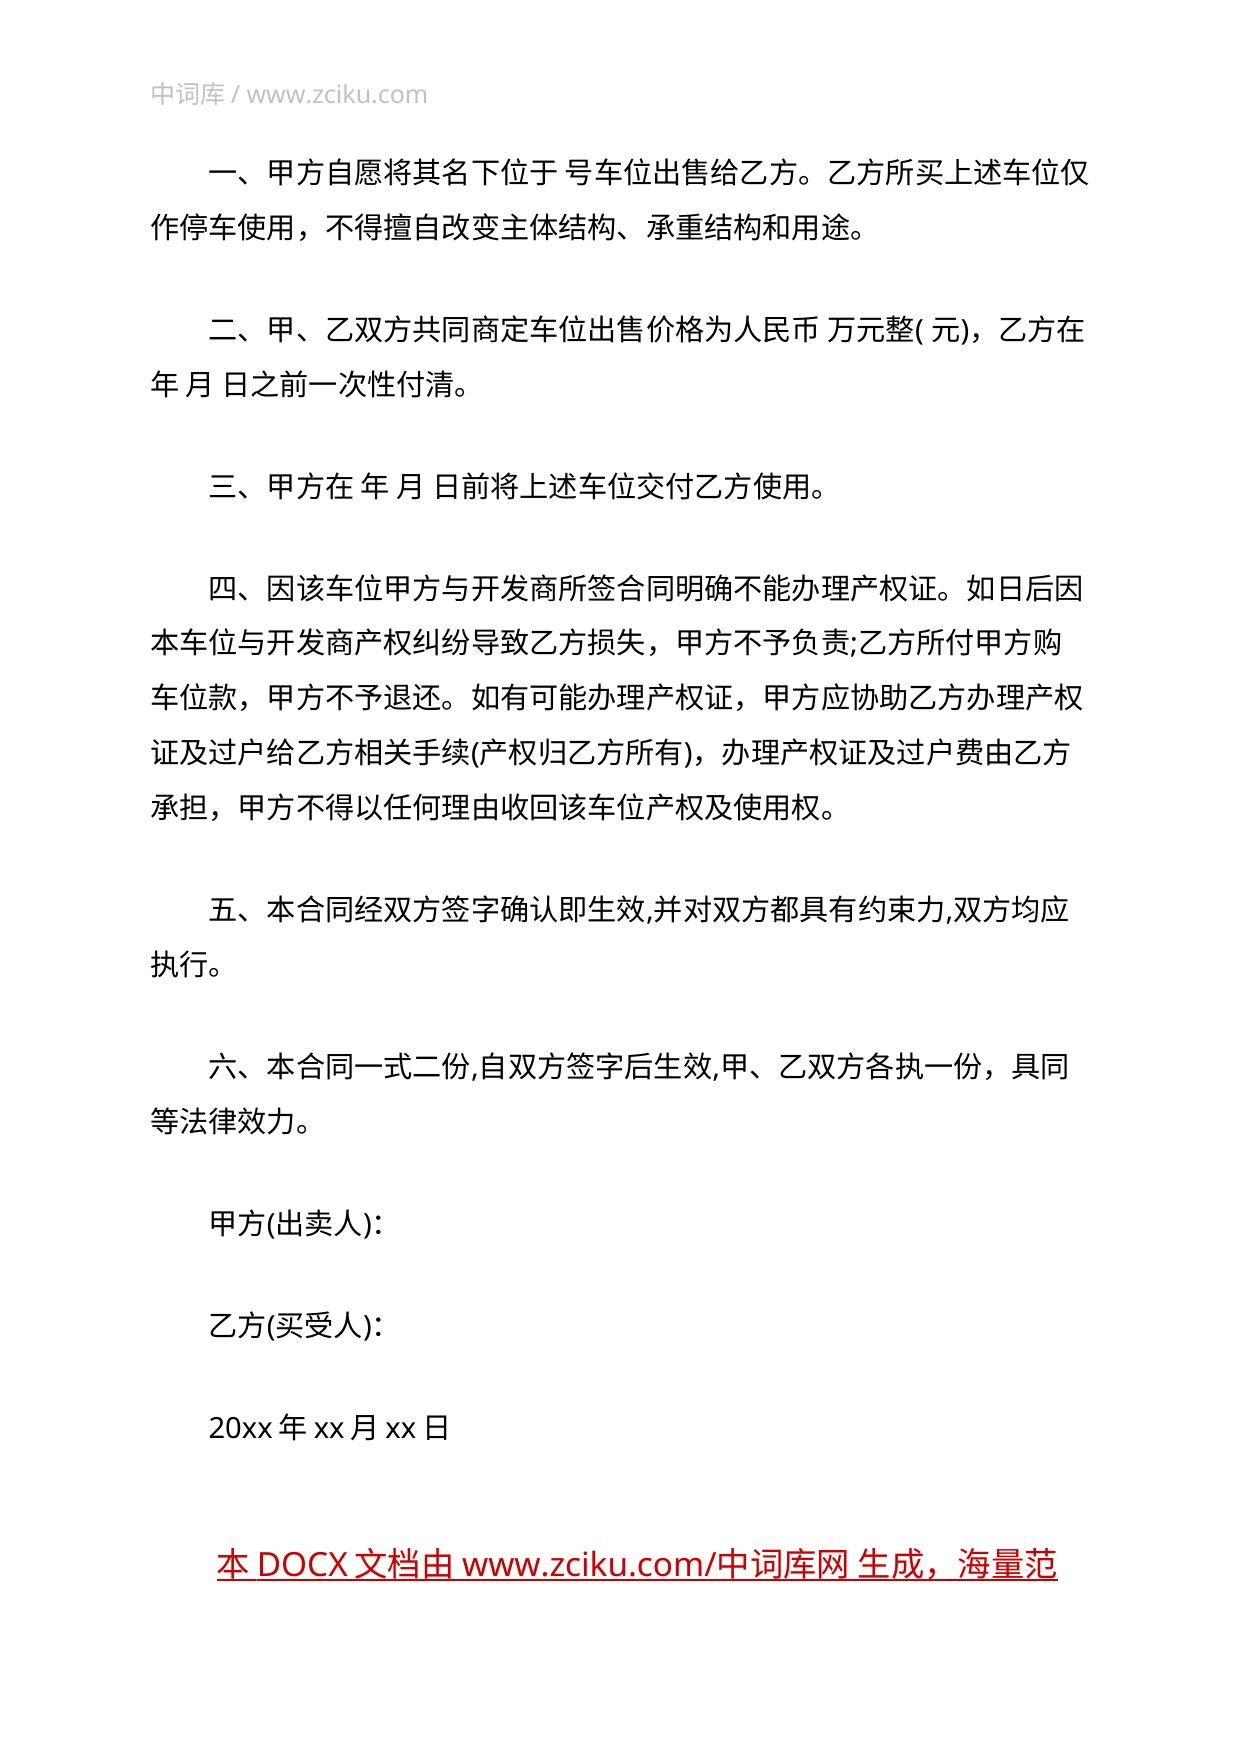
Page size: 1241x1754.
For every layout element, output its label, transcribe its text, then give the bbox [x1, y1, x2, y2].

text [150, 1537, 1090, 1586]
text 四、因该车位甲方与开发商所签合同明确不能办理产权证。如日后因本车位与开发商产权纠纷导致乙方损失，甲方不予负责;乙方所付甲方购车位款，甲方不予退还。如有可能办理产权证，甲方应协助乙方办理产权证及过户给乙方相关手续(产权归乙方所有)，办理产权证及过户费由乙方承担，甲方不得以任何理由收回该车位产权及使用权。 [150, 565, 1090, 827]
text 一、甲方自愿将其名下位于 号车位出售给乙方。乙方所买上述车位仅作停车使用，不得擅自改变主体结构、承重结构和用途。 [150, 150, 1090, 247]
text 甲方(出卖人)： [150, 1200, 1090, 1243]
text 五、本合同经双方签字确认即生效,并对双方都具有约束力,双方均应执行。 [150, 887, 1090, 984]
text 乙方(买受人)： [150, 1302, 1090, 1345]
text 二、甲、乙双方共同商定车位出售价格为人民币 万元整( 元)，乙方在 年 月 日之前一次性付清。 [150, 307, 1090, 404]
text 六、本合同一式二份,自双方签字后生效,甲、乙双方各执一份，具同等法律效力。 [150, 1043, 1090, 1141]
text 20xx年xx月xx日 [150, 1404, 1090, 1447]
text 三、甲方在 年 月 日前将上述车位交付乙方使用。 [150, 463, 1090, 506]
